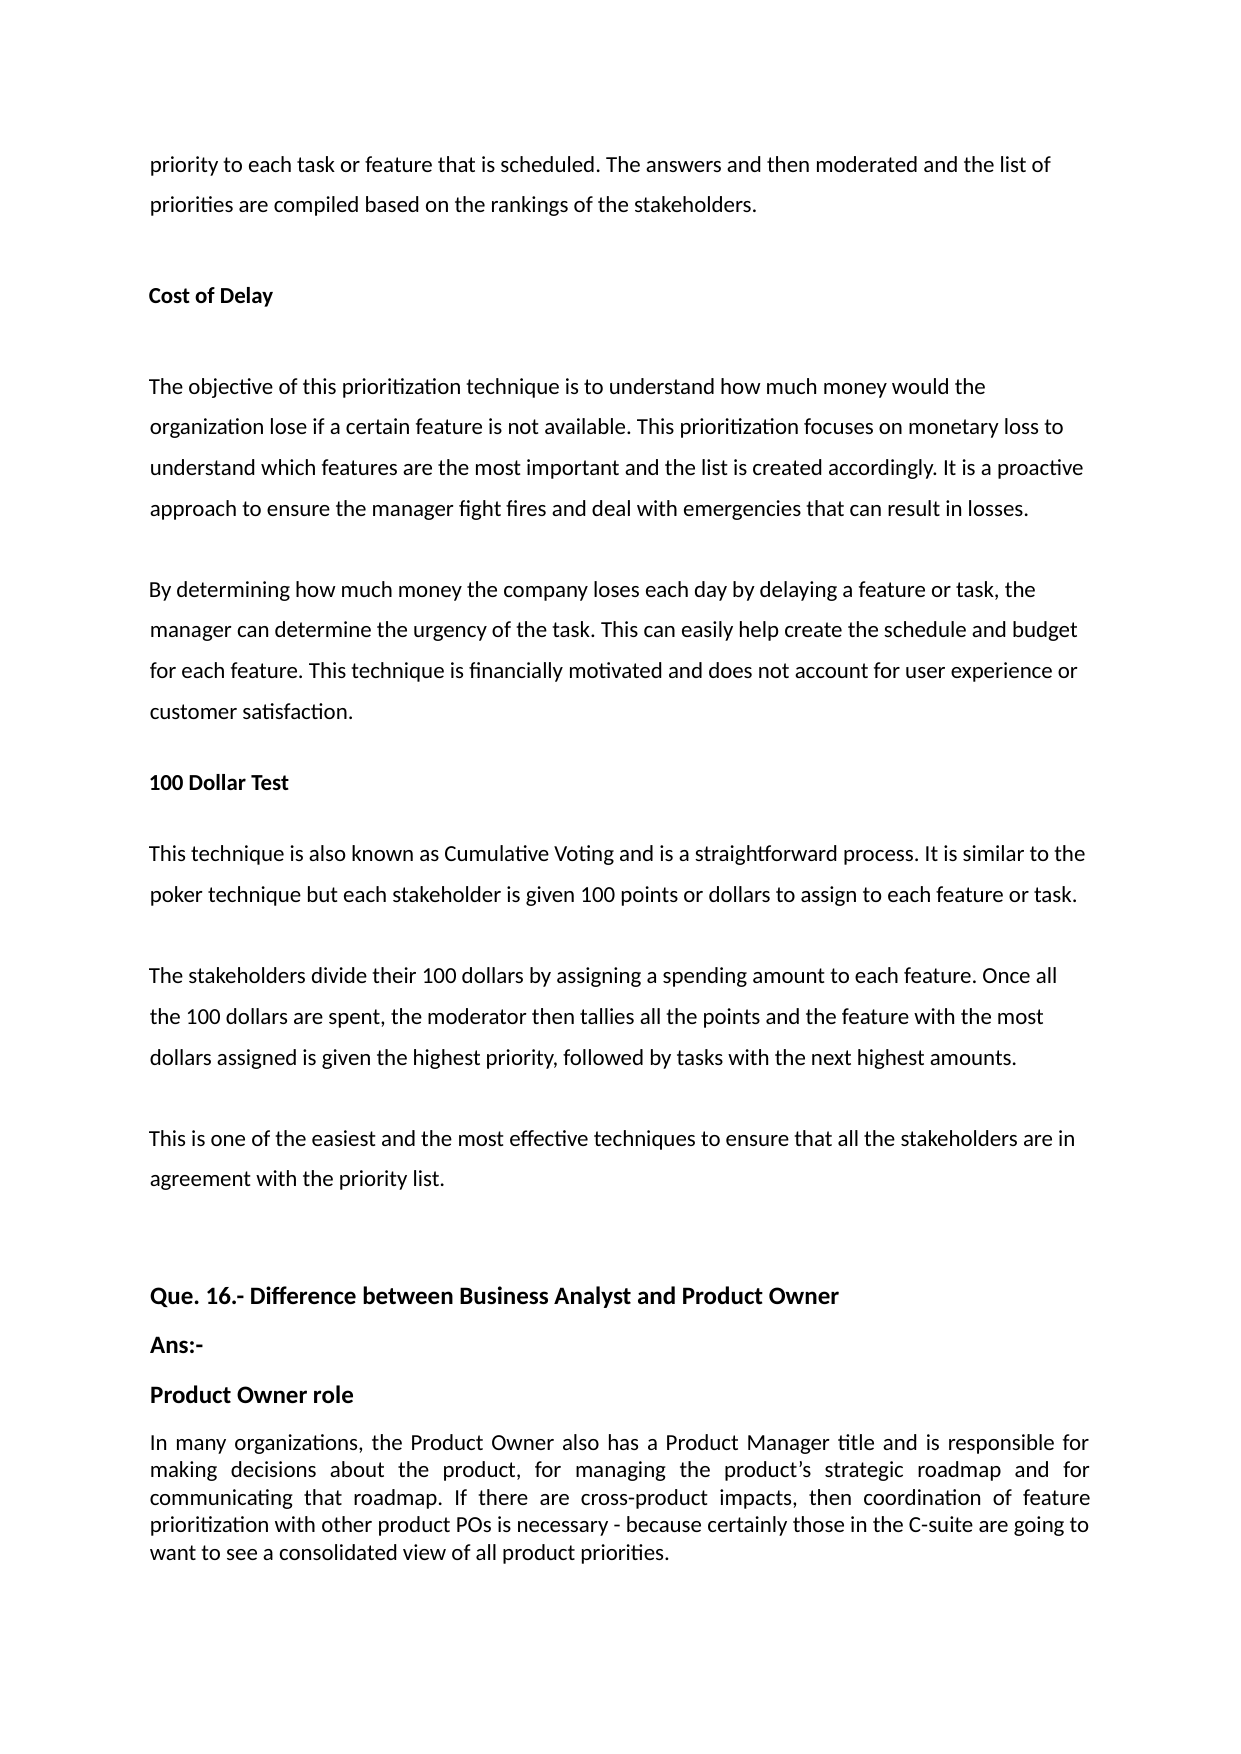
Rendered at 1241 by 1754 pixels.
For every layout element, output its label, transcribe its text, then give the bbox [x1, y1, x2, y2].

text Cost of Delay [148, 281, 1090, 309]
text The stakeholders divide their 100 dollars by assigning a spending amount to each feature. Once all the 100 dollars are spent, the moderator then tallies all the points and the feature with the most dollars assigned is given the highest priority, followed by tasks with the next highest amounts. [148, 961, 1090, 1071]
text The objective of this prioritization technique is to understand how much money would the organization lose if a certain feature is not available. This prioritization focuses on monetary loss to understand which features are the most important and the list is created accordingly. It is a proactive approach to ensure the manager fight fires and deal with emergencies that can result in losses. [148, 372, 1090, 522]
text By determining how much money the company loses each day by delaying a feature or task, the manager can determine the urgency of the task. This can easily help create the schedule and budget for each feature. This technique is financially motivated and does not account for user experience or customer satisfaction. [148, 575, 1090, 725]
text Ans:- [150, 1329, 1090, 1360]
text This technique is also known as Cumulative Voting and is a straightforward process. It is similar to the poker technique but each stakeholder is given 100 points or dollars to assign to each feature or task. [148, 839, 1090, 908]
text In many organizations, the Product Owner also has a Product Manager title and is responsible for making decisions about the product, for managing the product’s strategic roadmap and for communicating that roadmap. If there are cross-product impacts, then coordination of feature prioritization with other product POs is necessary - because certainly those in the C-suite are going to want to see a consolidated view of all product priorities. [149, 1428, 1091, 1566]
text Product Owner role [150, 1379, 1090, 1409]
text 100 Dollar Test [148, 768, 1090, 796]
text Que. 16.- Difference between Business Analyst and Product Owner [150, 1280, 1090, 1310]
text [148, 150, 1090, 219]
text This is one of the easiest and the most effective techniques to ensure that all the stakeholders are in agreement with the priority list. [148, 1124, 1090, 1193]
